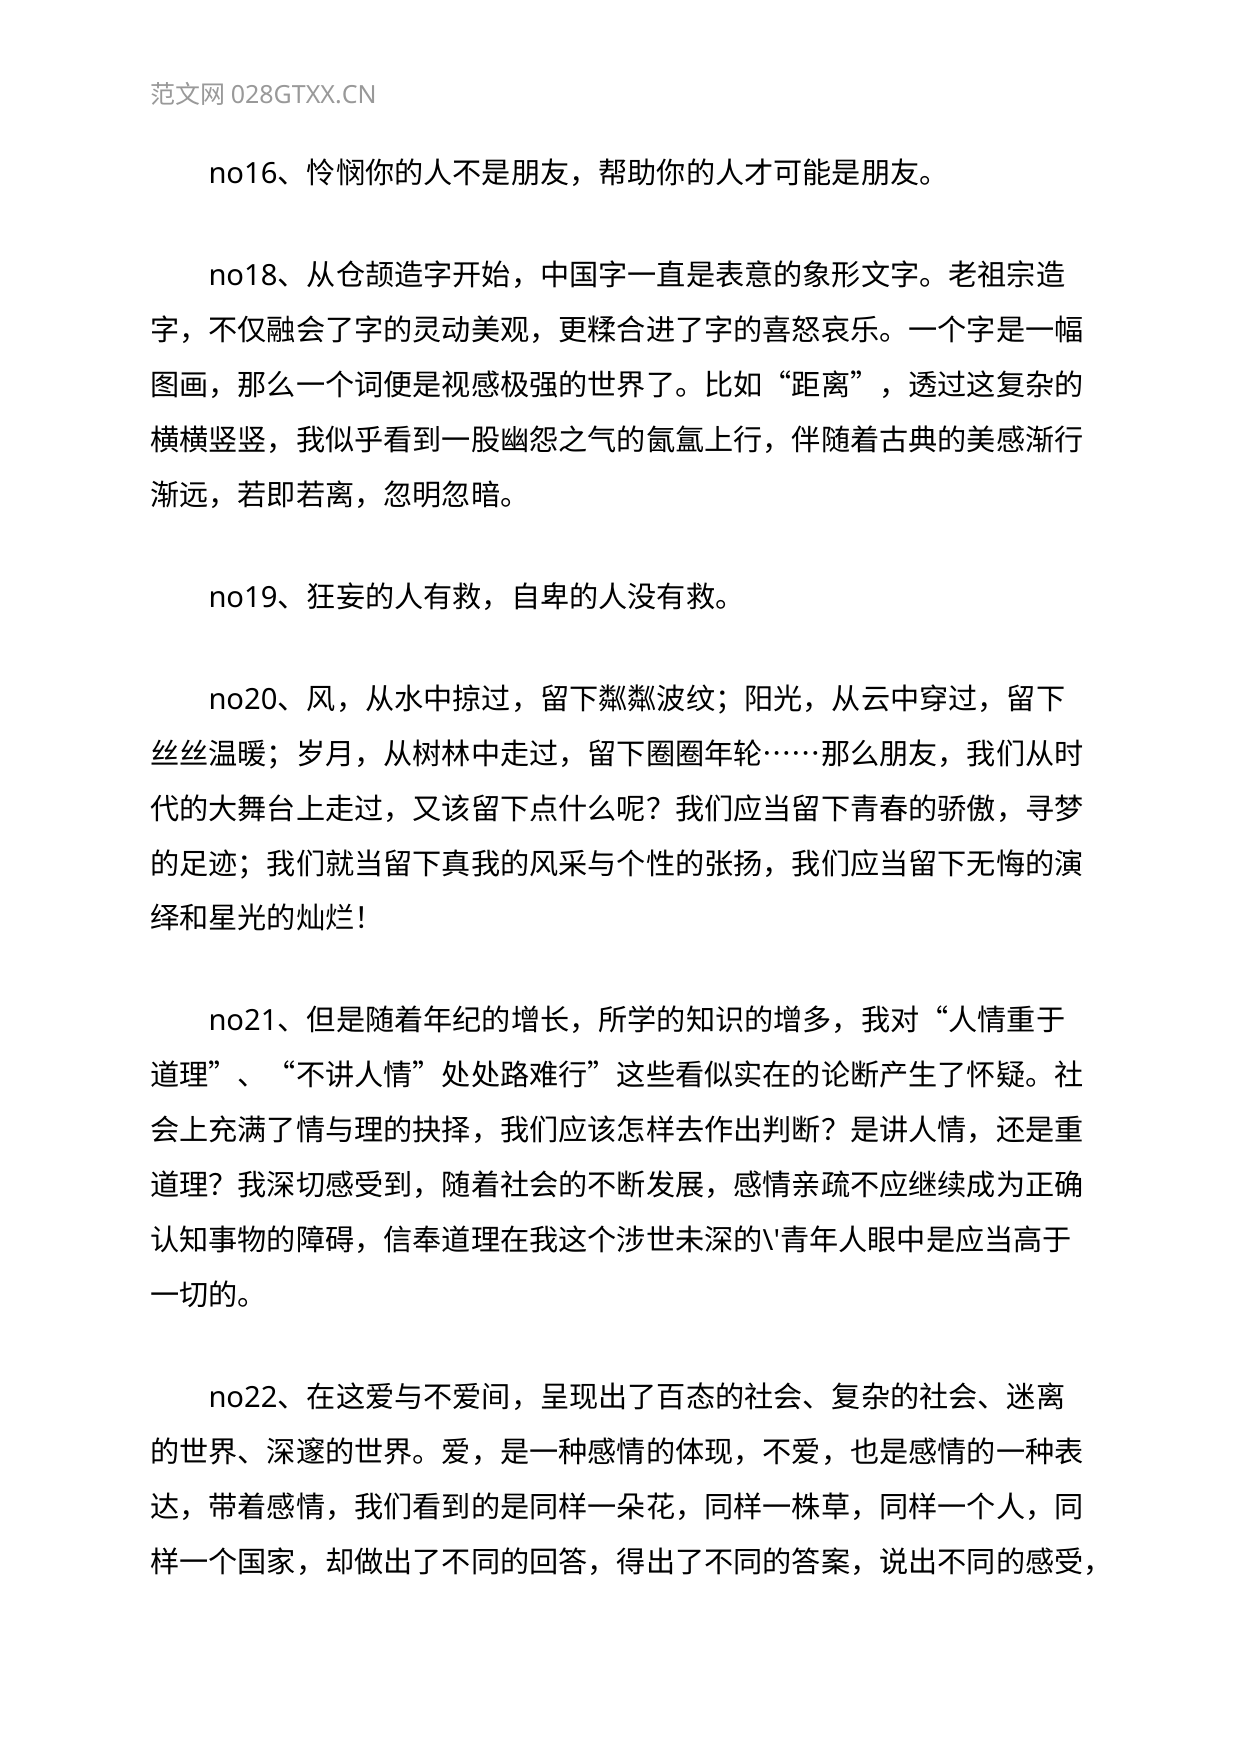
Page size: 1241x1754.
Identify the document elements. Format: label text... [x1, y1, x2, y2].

text no18、从仓颉造字开始，中国字一直是表意的象形文字。老祖宗造字，不仅融会了字的灵动美观，更糅合进了字的喜怒哀乐。一个字是一幅图画，那么一个词便是视感极强的世界了。比如“距离”，透过这复杂的横横竖竖，我似乎看到一股幽怨之气的氤氲上行，伴随着古典的美感渐行渐远，若即若离，忽明忽暗。 [150, 252, 1090, 514]
text no19、狂妄的人有救，自卑的人没有救。 [150, 573, 1090, 616]
text no21、但是随着年纪的增长，所学的知识的增多，我对“人情重于道理”、“不讲人情”处处路难行”这些看似实在的论断产生了怀疑。社会上充满了情与理的抉择，我们应该怎样去作出判断？是讲人情，还是重道理？我深切感受到，随着社会的不断发展，感情亲疏不应继续成为正确认知事物的障碍，信奉道理在我这个涉世未深的\'青年人眼中是应当高于一切的。 [150, 997, 1090, 1314]
text no16、怜悯你的人不是朋友，帮助你的人才可能是朋友。 [150, 150, 1090, 192]
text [150, 1373, 1090, 1580]
text no20、风，从水中掠过，留下粼粼波纹；阳光，从云中穿过，留下丝丝温暖；岁月，从树林中走过，留下圈圈年轮……那么朋友，我们从时代的大舞台上走过，又该留下点什么呢？我们应当留下青春的骄傲，寻梦的足迹；我们就当留下真我的风采与个性的张扬，我们应当留下无悔的演绎和星光的灿烂！ [150, 675, 1090, 937]
